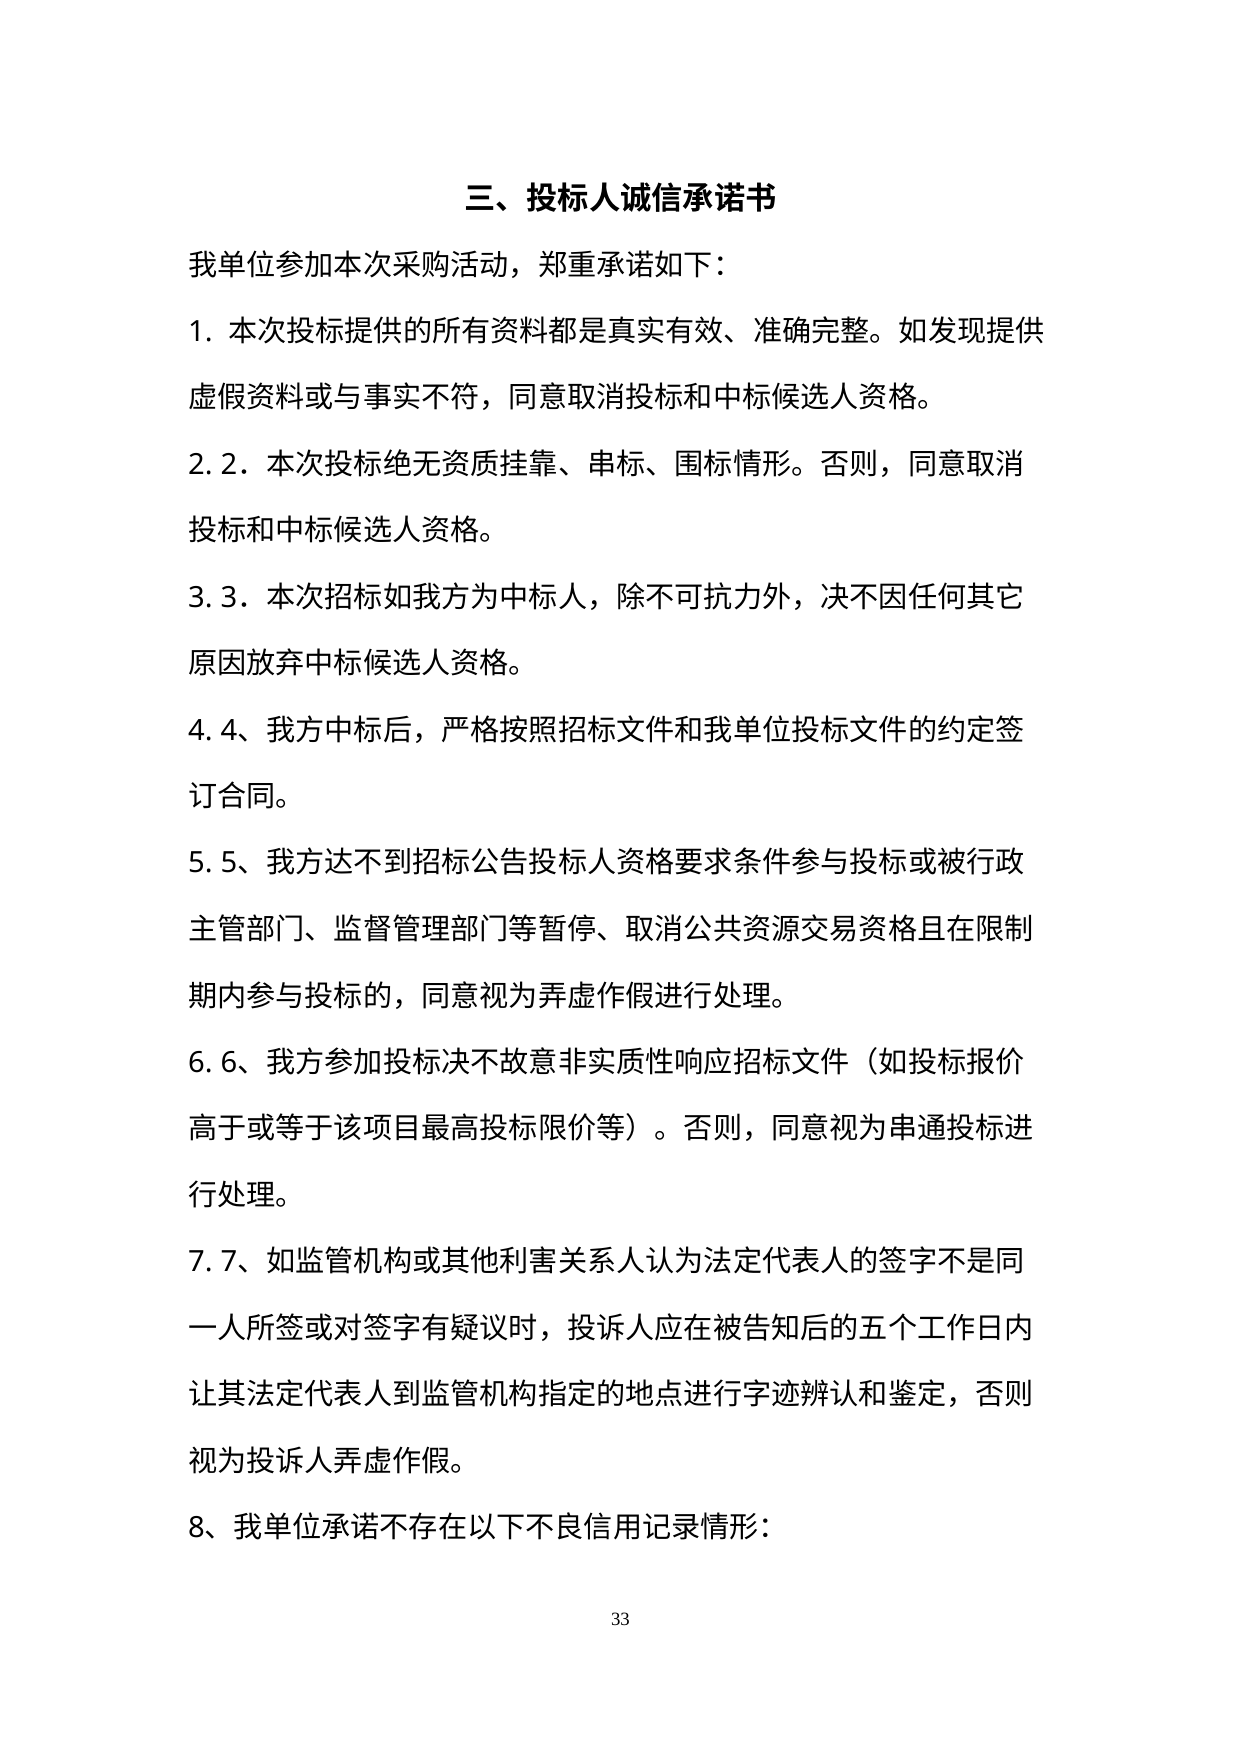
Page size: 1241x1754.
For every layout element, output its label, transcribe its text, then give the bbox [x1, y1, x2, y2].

list 2．本次投标绝无资质挂靠、串标、围标情形。否则，同意取消投标和中标候选人资格。 [188, 428, 1052, 561]
list 6、我方参加投标决不故意非实质性响应招标文件（如投标报价高于或等于该项目最高投标限价等）。否则，同意视为串通投标进行处理。 [188, 1026, 1052, 1226]
list 3．本次招标如我方为中标人，除不可抗力外，决不因任何其它原因放弃中标候选人资格。 [188, 561, 1052, 694]
list 本次投标提供的所有资料都是真实有效、准确完整。如发现提供虚假资料或与事实不符，同意取消投标和中标候选人资格。 [188, 295, 1052, 428]
list 8、我单位承诺不存在以下不良信用记录情形： [188, 1492, 1052, 1558]
list 4、我方中标后，严格按照招标文件和我单位投标文件的约定签订合同。 [188, 694, 1052, 827]
text 我单位参加本次采购活动，郑重承诺如下： [188, 229, 1052, 295]
list 7、如监管机构或其他利害关系人认为法定代表人的签字不是同一人所签或对签字有疑议时，投诉人应在被告知后的五个工作日内让其法定代表人到监管机构指定的地点进行字迹辨认和鉴定，否则视为投诉人弄虚作假。 [188, 1226, 1052, 1492]
text 三、投标人诚信承诺书 [188, 162, 1052, 229]
list 5、我方达不到招标公告投标人资格要求条件参与投标或被行政主管部门、监督管理部门等暂停、取消公共资源交易资格且在限制期内参与投标的，同意视为弄虚作假进行处理。 [188, 827, 1052, 1026]
